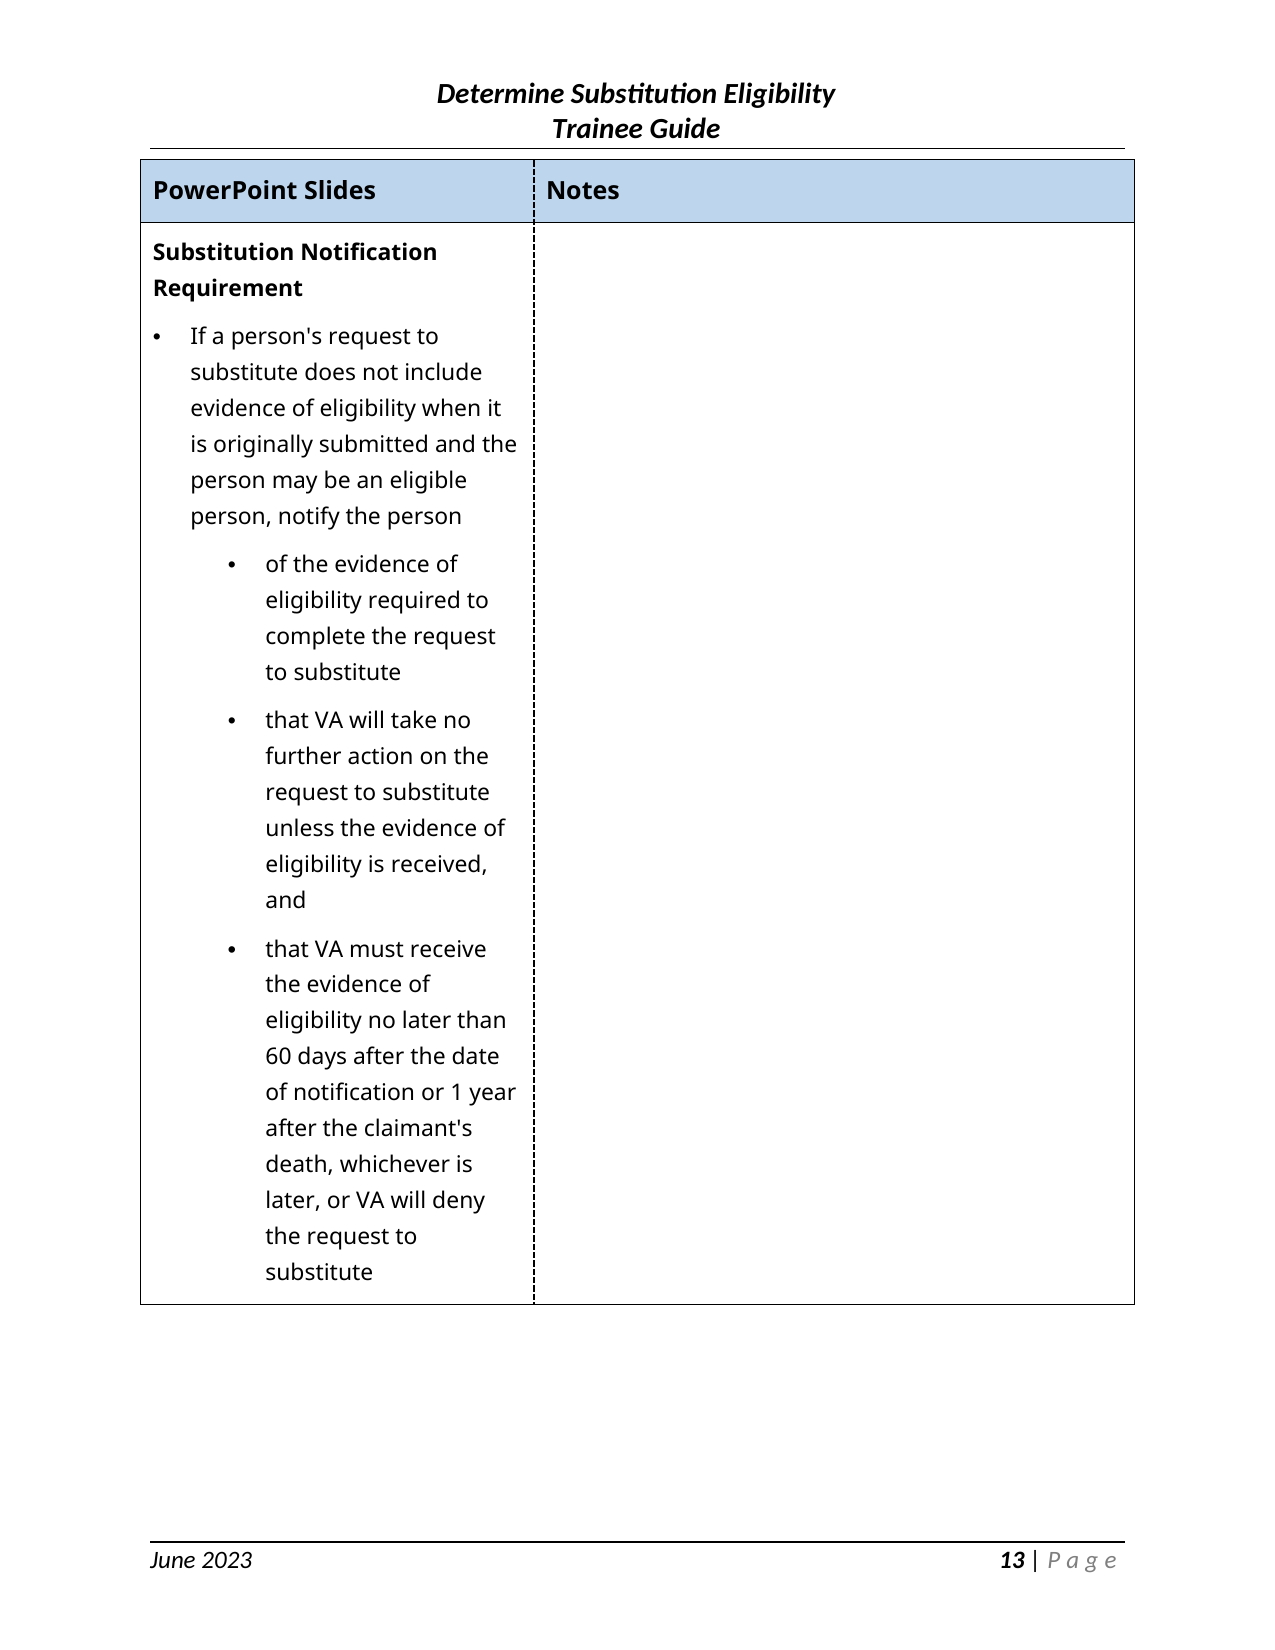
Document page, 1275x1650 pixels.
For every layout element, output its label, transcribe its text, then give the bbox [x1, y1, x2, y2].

table_cell Substitution Notification Requirement If a person's request to substitute does not include evidence of eligibility when it is originally submitted and the person may be an eligible person, notify the person of the evidence of eligibility required to complete the request to substitute that VA will take no further action on the request to substitute unless the evidence of eligibility is received, and that VA must receive the evidence of eligibility no later than 60 days after the date of notification or 1 year after the claimant's death, whichever is later, or VA will deny the request to substitute [141, 223, 534, 1303]
table_header Notes [534, 160, 1134, 222]
table_cell [534, 223, 1134, 1303]
table_header PowerPoint Slides [141, 160, 534, 222]
